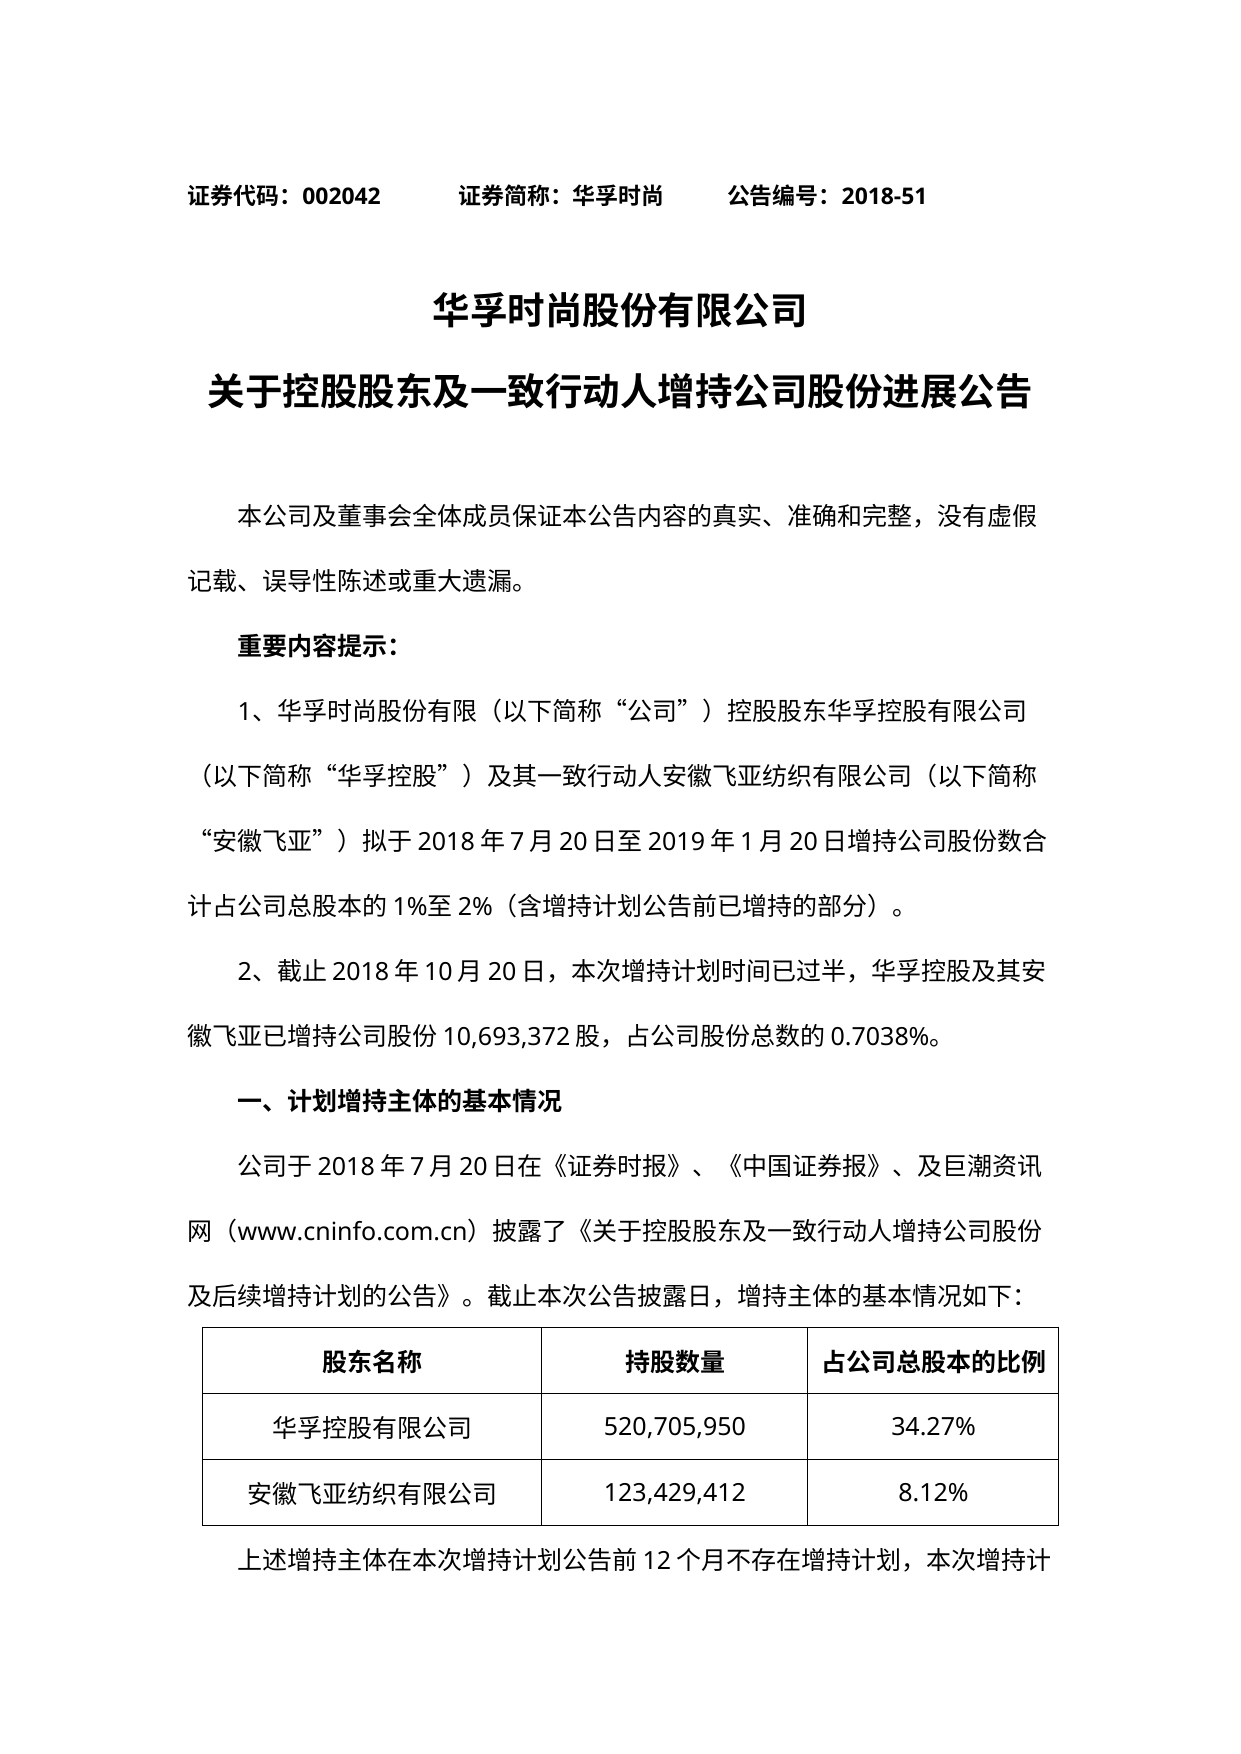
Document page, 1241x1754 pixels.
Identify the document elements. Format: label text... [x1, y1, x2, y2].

text 公司于2018年7月20日在《证券时报》、《中国证券报》、及巨潮资讯网（www.cninfo.com.cn）披露了《关于控股股东及一致行动人增持公司股份及后续增持计划的公告》。截止本次公告披露日，增持主体的基本情况如下： [187, 1132, 1053, 1327]
text 1、华孚时尚股份有限（以下简称“公司”）控股股东华孚控股有限公司（以下简称“华孚控股”）及其一致行动人安徽飞亚纺织有限公司（以下简称“安徽飞亚”）拟于2018年7月20日至2019年1月20日增持公司股份数合计占公司总股本的1%至2%（含增持计划公告前已增持的部分）。 [187, 677, 1053, 937]
table_cell 安徽飞亚纺织有限公司 [203, 1460, 541, 1525]
text 2、截止2018年10月20日，本次增持计划时间已过半，华孚控股及其安徽飞亚已增持公司股份10,693,372股，占公司股份总数的0.7038%。 [187, 937, 1053, 1067]
text 关于控股股东及一致行动人增持公司股份进展公告 [187, 357, 1053, 422]
table_header 持股数量 [542, 1328, 807, 1393]
table_cell 8.12% [808, 1460, 1058, 1525]
table_header 股东名称 [203, 1328, 541, 1393]
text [187, 1526, 1053, 1591]
table_header 占公司总股本的比例 [808, 1328, 1058, 1393]
table_cell 123,429,412 [542, 1460, 807, 1525]
text 华孚时尚股份有限公司 [187, 276, 1053, 341]
text 重要内容提示： [187, 612, 1053, 677]
table_cell 华孚控股有限公司 [203, 1394, 541, 1459]
text 本公司及董事会全体成员保证本公告内容的真实、准确和完整，没有虚假记载、误导性陈述或重大遗漏。 [187, 482, 1053, 612]
text 证券代码：002042 证券简称：华孚时尚 公告编号：2018-51 [187, 162, 1053, 227]
text 一、计划增持主体的基本情况 [187, 1067, 1053, 1132]
table_cell 520,705,950 [542, 1394, 807, 1459]
table_cell 34.27% [808, 1394, 1058, 1459]
